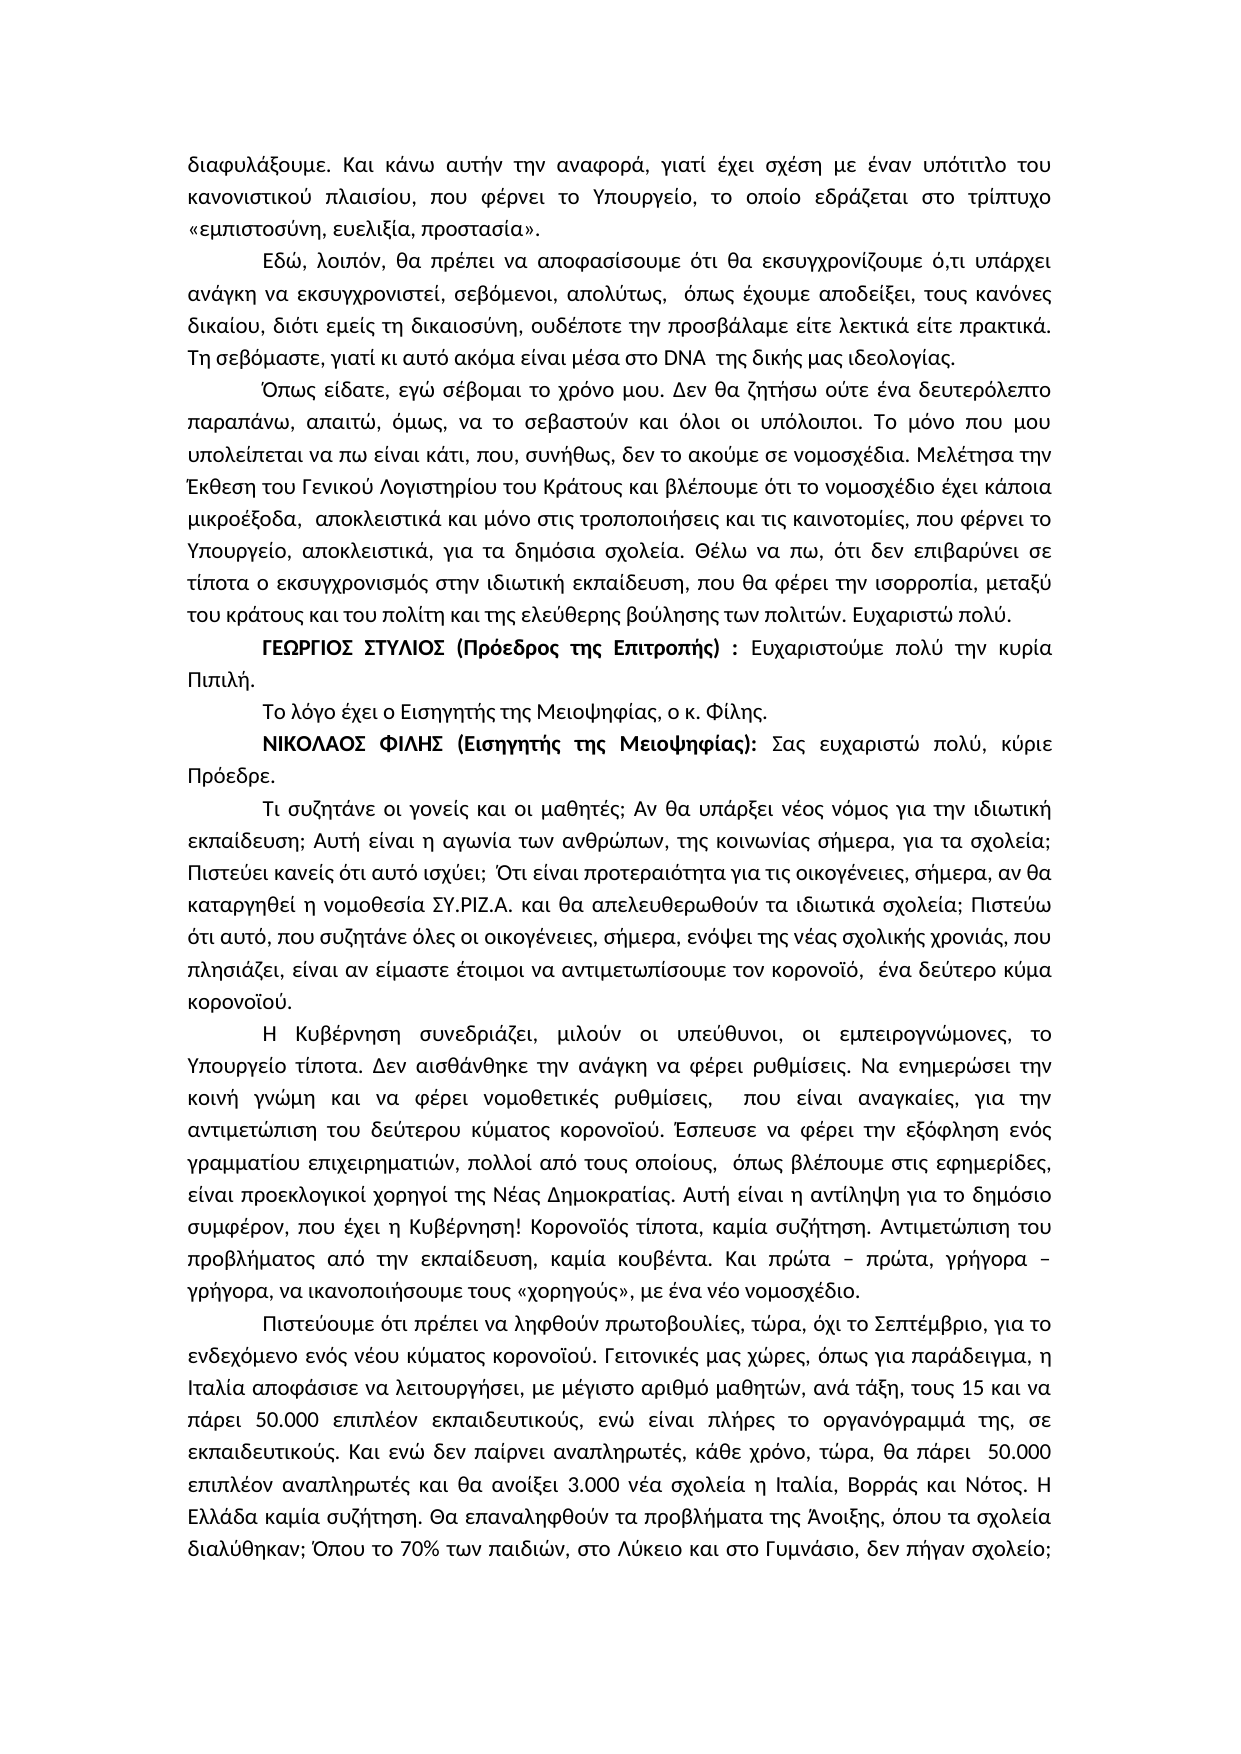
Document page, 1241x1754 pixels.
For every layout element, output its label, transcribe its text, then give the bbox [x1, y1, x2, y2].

text ΓΕΩΡΓΙΟΣ ΣΤΥΛΙΟΣ (Πρόεδρος της Επιτροπής) : Ευχαριστούμε πολύ την κυρία Πιπιλή. [187, 633, 1053, 693]
text Όπως είδατε, εγώ σέβομαι το χρόνο μου. Δεν θα ζητήσω ούτε ένα δευτερόλεπτο παραπάνω, απαιτώ, όμως, να το σεβαστούν και όλοι οι υπόλοιποι. Το μόνο που μου υπολείπεται να πω είναι κάτι, που, συνήθως, δεν το ακούμε σε νομοσχέδια. Μελέτησα την Έκθεση του Γενικού Λογιστηρίου του Κράτους και βλέπουμε ότι το νομοσχέδιο έχει κάποια μικροέξοδα, αποκλειστικά και μόνο στις τροποποιήσεις και τις καινοτομίες, που φέρνει το Υπουργείο, αποκλειστικά, για τα δημόσια σχολεία. Θέλω να πω, ότι δεν επιβαρύνει σε τίποτα ο εκσυγχρονισμός στην ιδιωτική εκπαίδευση, που θα φέρει την ισορροπία, μεταξύ του κράτους και του πολίτη και της ελεύθερης βούλησης των πολιτών. Ευχαριστώ πολύ. [187, 375, 1053, 629]
text Το λόγο έχει ο Εισηγητής της Μειοψηφίας, ο κ. Φίλης. [187, 697, 1053, 725]
text Τι συζητάνε οι γονείς και οι μαθητές; Αν θα υπάρξει νέος νόμος για την ιδιωτική εκπαίδευση; Αυτή είναι η αγωνία των ανθρώπων, της κοινωνίας σήμερα, για τα σχολεία; Πιστεύει κανείς ότι αυτό ισχύει; Ότι είναι προτεραιότητα για τις οικογένειες, σήμερα, αν θα καταργηθεί η νομοθεσία ΣΥ.ΡΙΖ.Α. και θα απελευθερωθούν τα ιδιωτικά σχολεία; Πιστεύω ότι αυτό, που συζητάνε όλες οι οικογένειες, σήμερα, ενόψει της νέας σχολικής χρονιάς, που πλησιάζει, είναι αν είμαστε έτοιμοι να αντιμετωπίσουμε τον κορονοϊό, ένα δεύτερο κύμα κορονοϊού. [187, 794, 1053, 1015]
text Η Κυβέρνηση συνεδριάζει, μιλούν οι υπεύθυνοι, οι εμπειρογνώμονες, το Υπουργείο τίποτα. Δεν αισθάνθηκε την ανάγκη να φέρει ρυθμίσεις. Να ενημερώσει την κοινή γνώμη και να φέρει νομοθετικές ρυθμίσεις, που είναι αναγκαίες, για την αντιμετώπιση του δεύτερου κύματος κορονοϊού. Έσπευσε να φέρει την εξόφληση ενός γραμματίου επιχειρηματιών, πολλοί από τους οποίους, όπως βλέπουμε στις εφημερίδες, είναι προεκλογικοί χορηγοί της Νέας Δημοκρατίας. Αυτή είναι η αντίληψη για το δημόσιο συμφέρον, που έχει η Κυβέρνηση! Κορονοϊός τίποτα, καμία συζήτηση. Αντιμετώπιση του προβλήματος από την εκπαίδευση, καμία κουβέντα. Και πρώτα – πρώτα, γρήγορα – γρήγορα, να ικανοποιήσουμε τους «χορηγούς», με ένα νέο νομοσχέδιο. [187, 1019, 1053, 1304]
text Εδώ, λοιπόν, θα πρέπει να αποφασίσουμε ότι θα εκσυγχρονίζουμε ό,τι υπάρχει ανάγκη να εκσυγχρονιστεί, σεβόμενοι, απολύτως, όπως έχουμε αποδείξει, τους κανόνες δικαίου, διότι εμείς τη δικαιοσύνη, ουδέποτε την προσβάλαμε είτε λεκτικά είτε πρακτικά. Τη σεβόμαστε, γιατί κι αυτό ακόμα είναι μέσα στο DNA της δικής μας ιδεολογίας. [187, 247, 1053, 371]
text ΝΙΚΟΛΑΟΣ ΦΙΛΗΣ (Εισηγητής της Μειοψηφίας): Σας ευχαριστώ πολύ, κύριε Πρόεδρε. [187, 729, 1053, 789]
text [187, 150, 1053, 242]
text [187, 1309, 1053, 1562]
